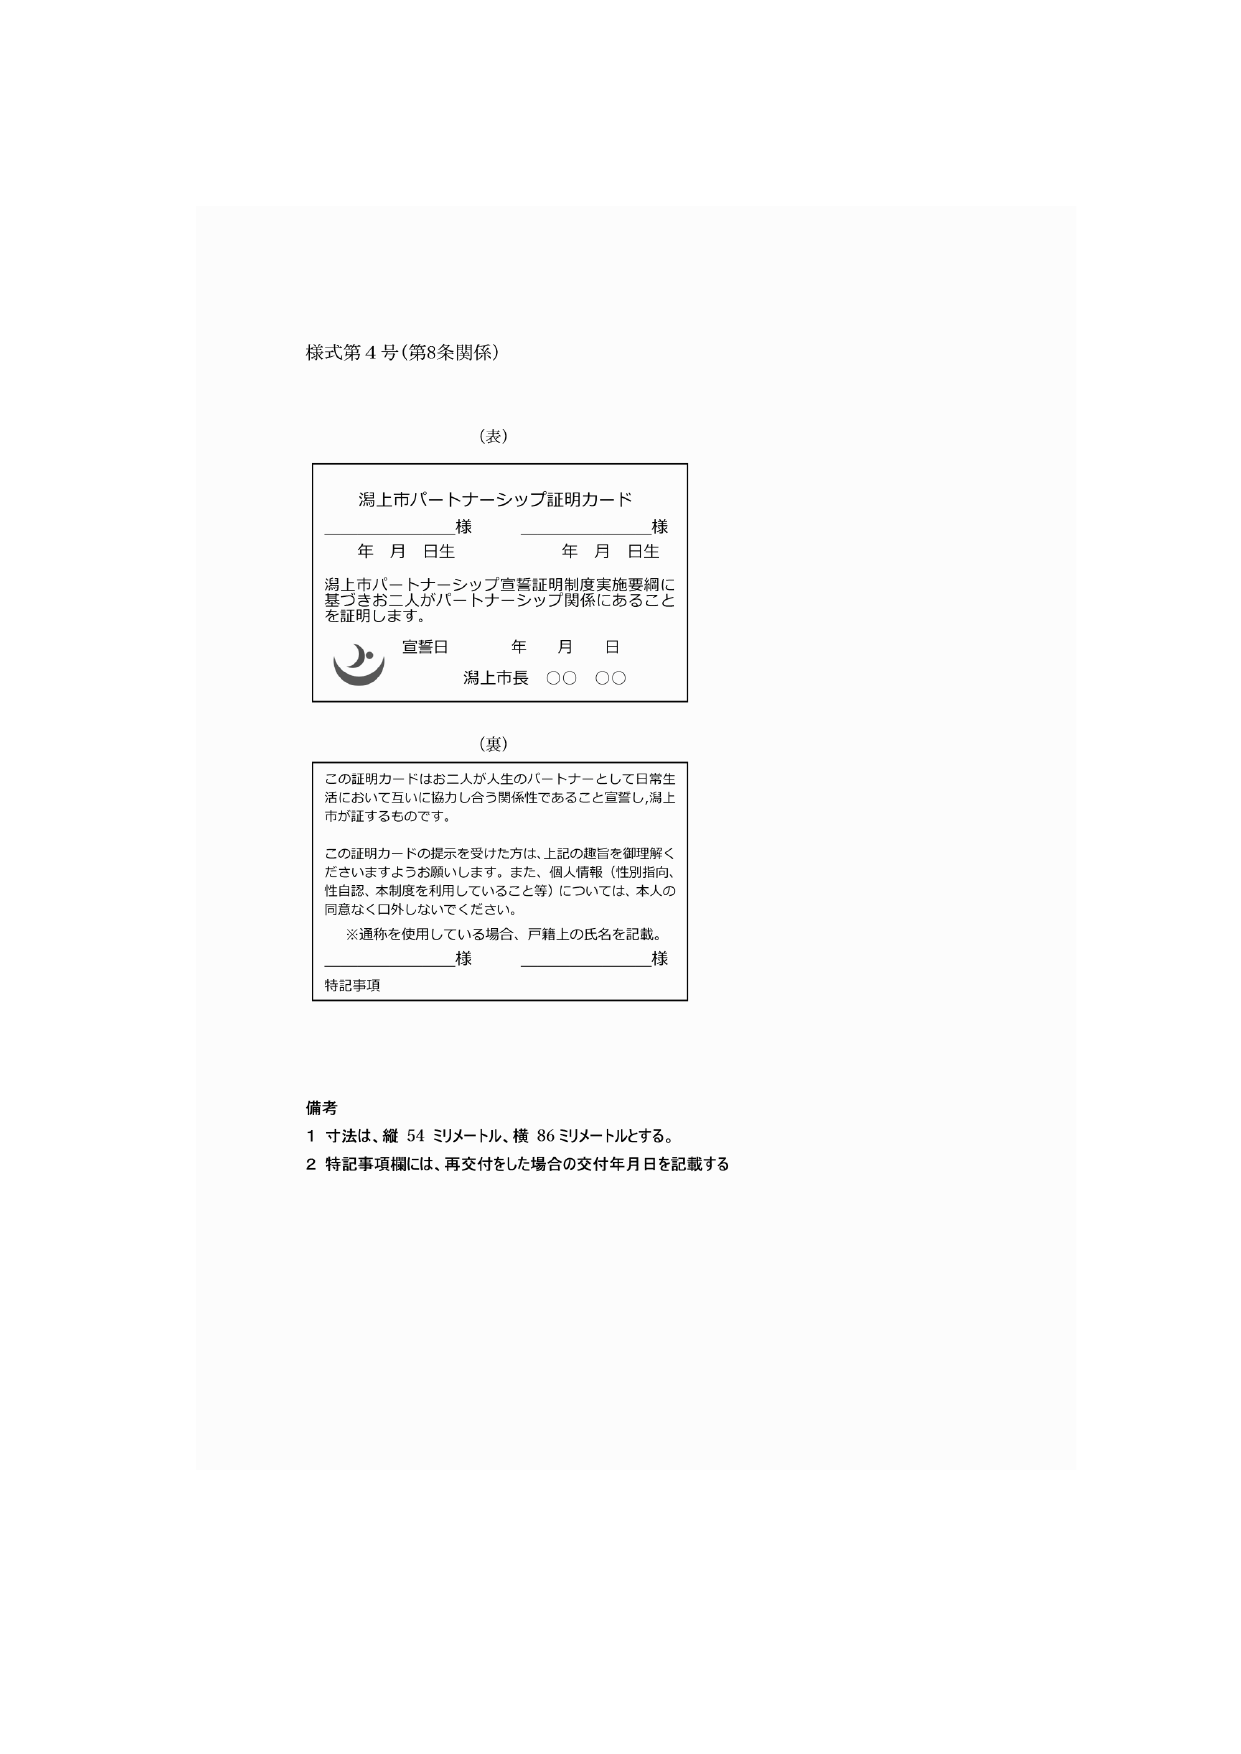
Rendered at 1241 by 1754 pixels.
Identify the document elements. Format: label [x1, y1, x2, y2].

picture [196, 206, 1077, 1470]
